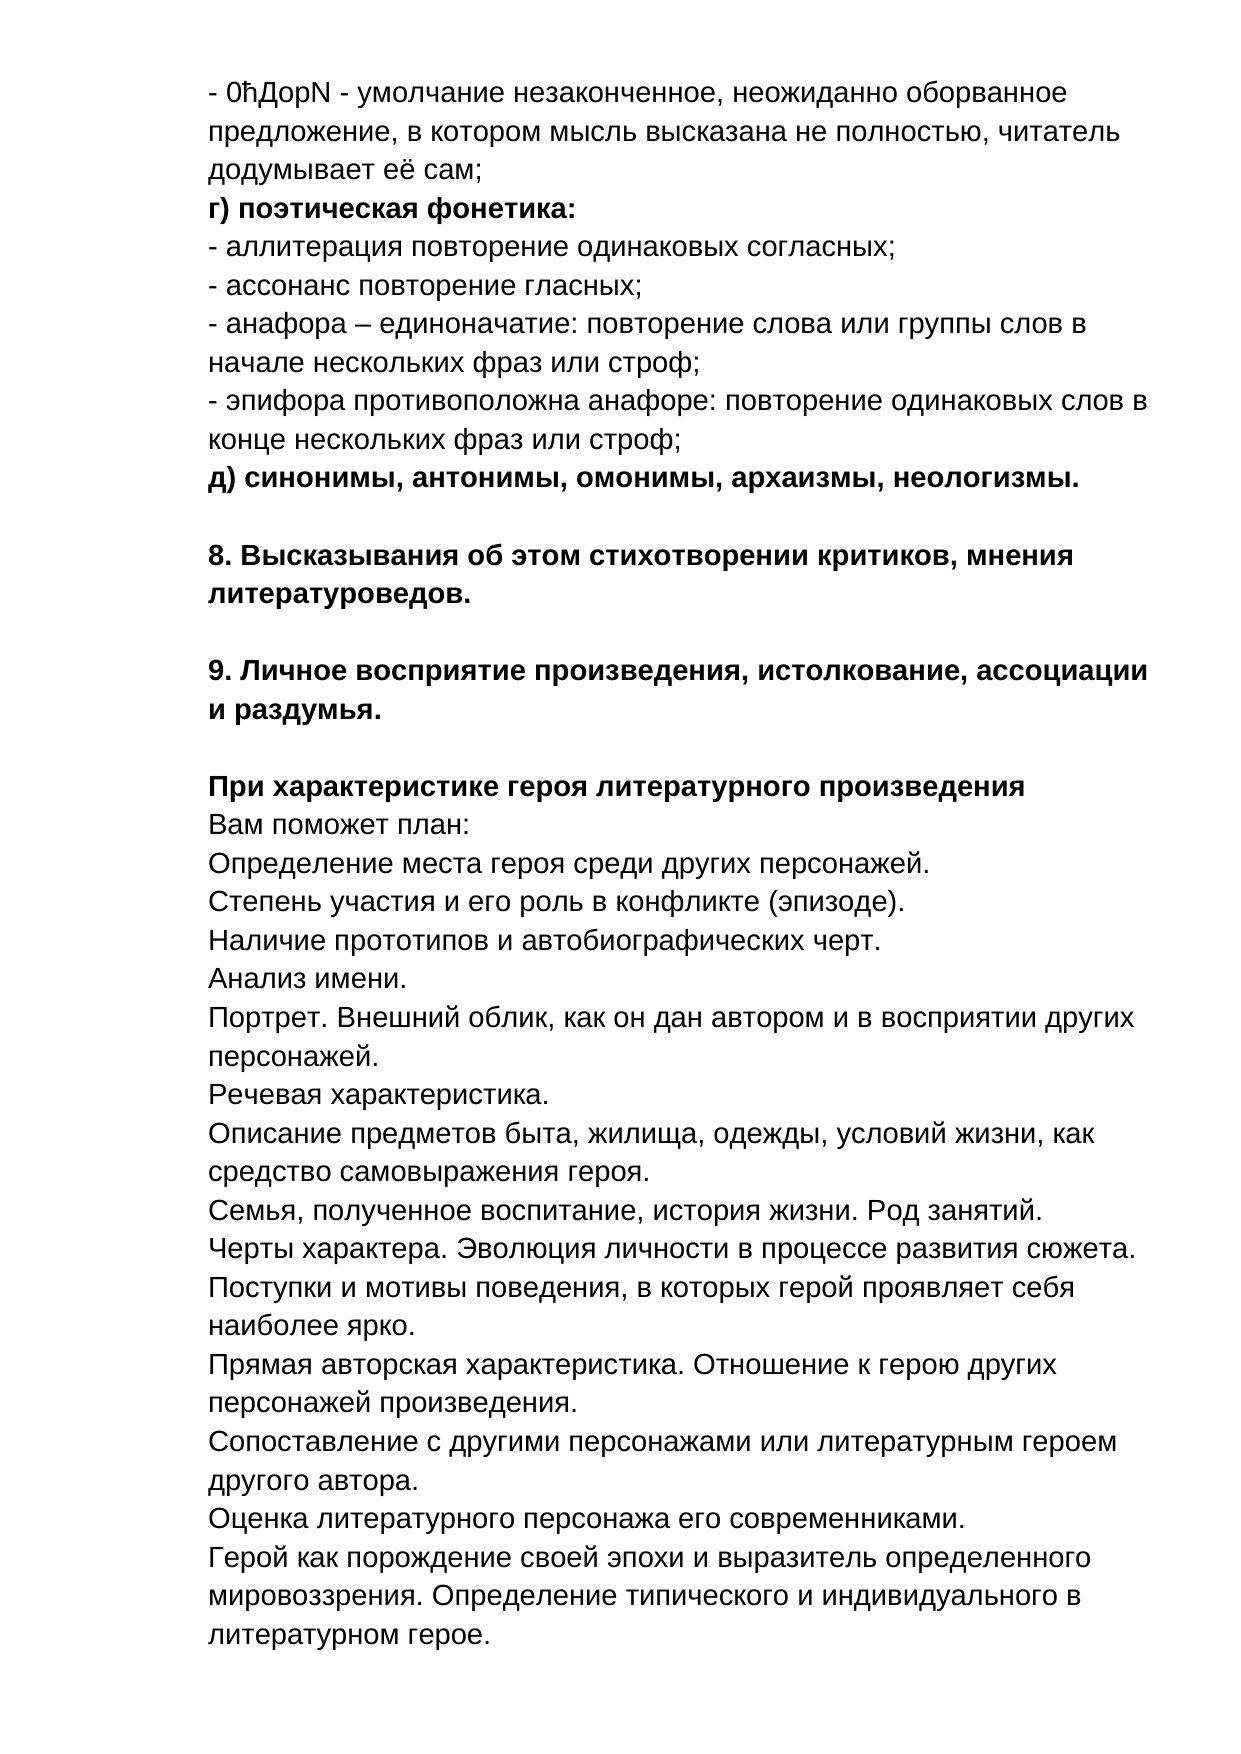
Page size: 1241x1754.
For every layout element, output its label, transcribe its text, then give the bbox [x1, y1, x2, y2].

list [208, 614, 1165, 1650]
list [208, 75, 1165, 494]
list 8. Высказывания об этом стихотворении критиков, мнения литературоведов. [208, 499, 1165, 609]
